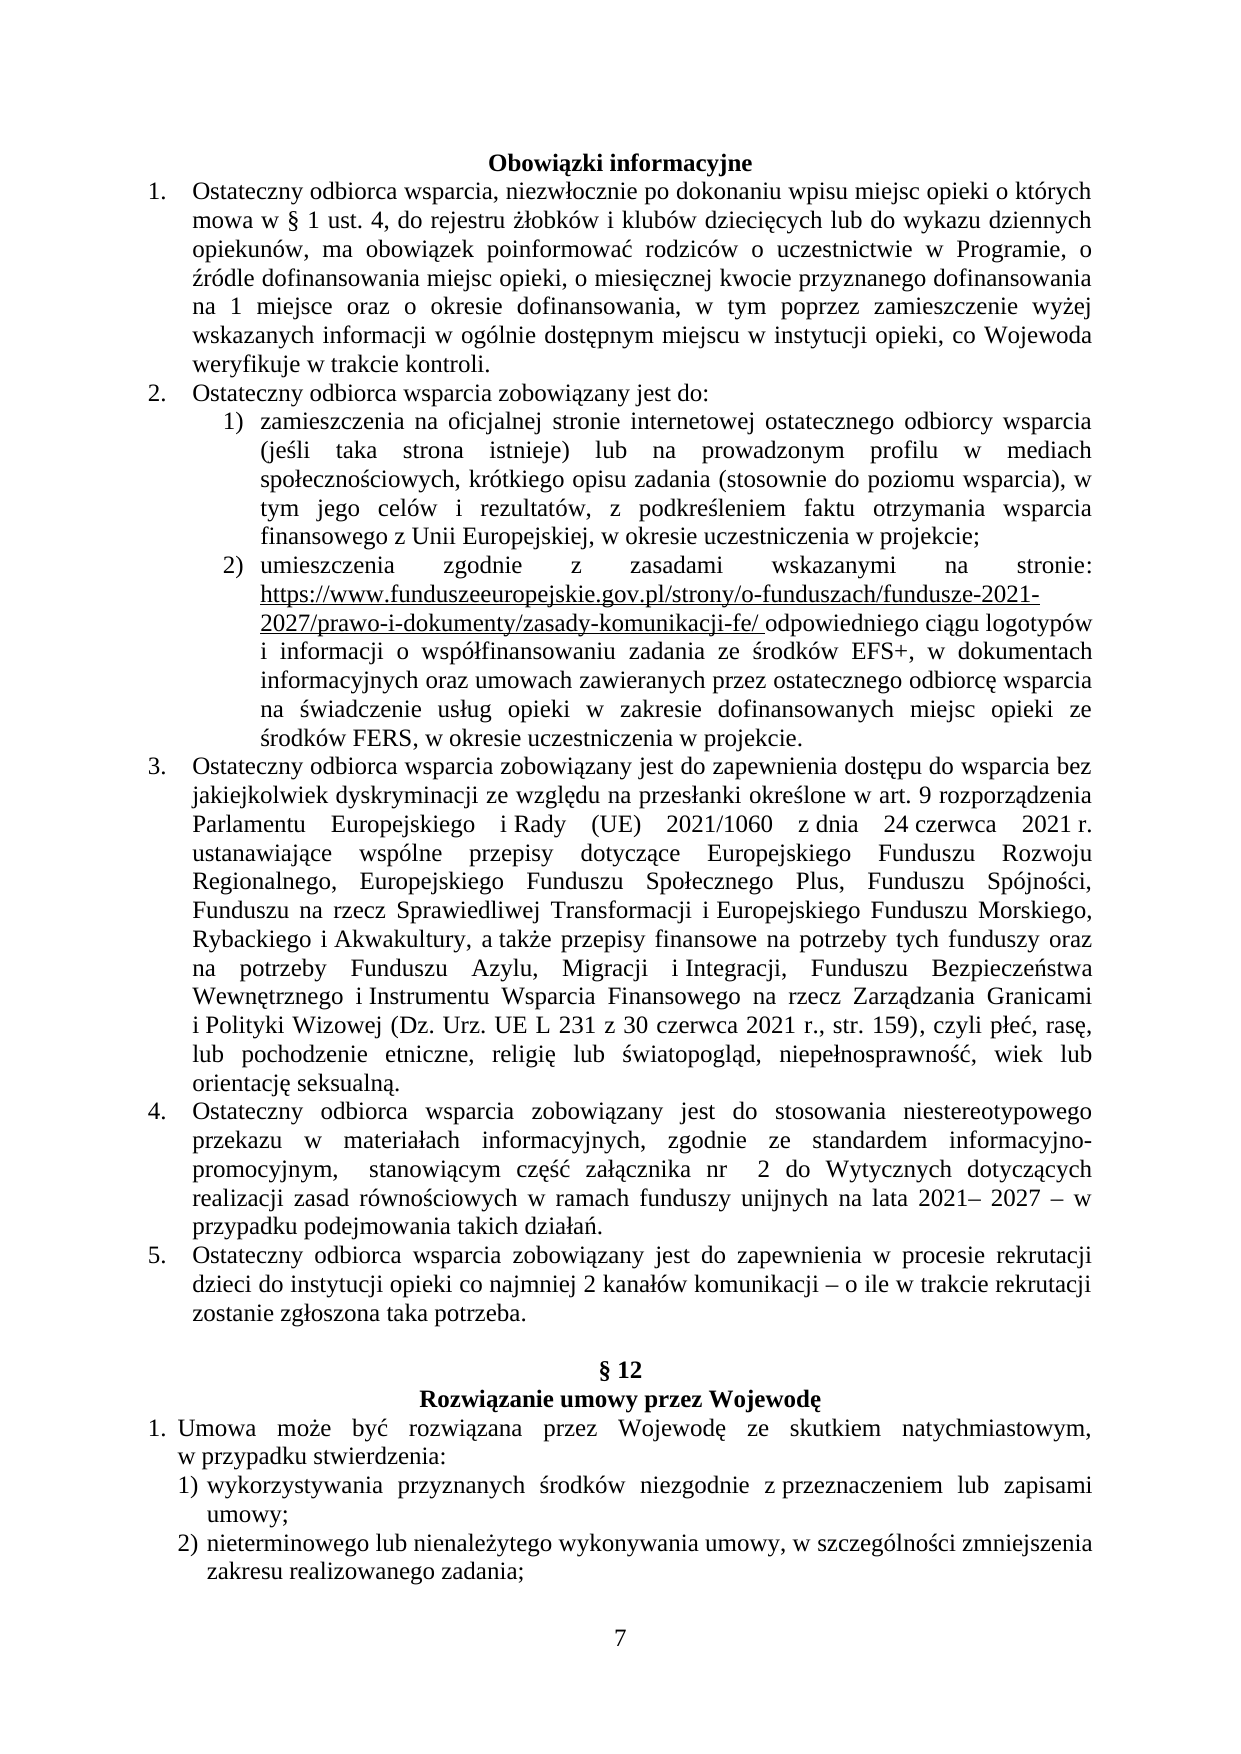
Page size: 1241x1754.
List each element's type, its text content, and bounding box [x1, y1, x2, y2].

list Ostateczny odbiorca wsparcia zobowiązany jest do: [148, 378, 1093, 406]
text Obowiązki informacyjne [148, 148, 1093, 176]
list Ostateczny odbiorca wsparcia zobowiązany jest do stosowania niestereotypowego przekazu w materiałach informacyjnych, zgodnie ze standardem informacyjno-promocyjnym, stanowiącym część załącznika nr 2 do Wytycznych dotyczących realizacji zasad równościowych w ramach funduszy unijnych na lata 2021– 2027 – w przypadku podejmowania takich działań. [148, 1096, 1093, 1240]
list Umowa może być rozwiązana przez Wojewodę ze skutkiem natychmiastowym, w przypadku stwierdzenia: [148, 1413, 1093, 1470]
list Ostateczny odbiorca wsparcia zobowiązany jest do zapewnienia w procesie rekrutacji dzieci do instytucji opieki co najmniej 2 kanałów komunikacji – o ile w trakcie rekrutacji zostanie zgłoszona taka potrzeba. [148, 1240, 1093, 1326]
text § 12 [148, 1355, 1093, 1384]
list Ostateczny odbiorca wsparcia, niezwłocznie po dokonaniu wpisu miejsc opieki o których mowa w § 1 ust. 4, do rejestru żłobków i klubów dziecięcych lub do wykazu dziennych opiekunów, ma obowiązek poinformować rodziców o uczestnictwie w Programie, o źródle dofinansowania miejsc opieki, o miesięcznej kwocie przyznanego dofinansowania na 1 miejsce oraz o okresie dofinansowania, w tym poprzez zamieszczenie wyżej wskazanych informacji w ogólnie dostępnym miejscu w instytucji opieki, co Wojewoda weryfikuje w trakcie kontroli. [148, 176, 1093, 378]
text Rozwiązanie umowy przez Wojewodę [148, 1384, 1093, 1413]
list Ostateczny odbiorca wsparcia zobowiązany jest do zapewnienia dostępu do wsparcia bez jakiejkolwiek dyskryminacji ze względu na przesłanki określone w art. 9 rozporządzenia Parlamentu Europejskiego i Rady (UE) 2021/1060 z dnia 24 czerwca 2021 r. ustanawiające wspólne przepisy dotyczące Europejskiego Funduszu Rozwoju Regionalnego, Europejskiego Funduszu Społecznego Plus, Funduszu Spójności, Funduszu na rzecz Sprawiedliwej Transformacji i Europejskiego Funduszu Morskiego, Rybackiego i Akwakultury, a także przepisy finansowe na potrzeby tych funduszy oraz na potrzeby Funduszu Azylu, Migracji i Integracji, Funduszu Bezpieczeństwa Wewnętrznego i Instrumentu Wsparcia Finansowego na rzecz Zarządzania Granicami i Polityki Wizowej (Dz. Urz. UE L 231 z 30 czerwca 2021 r., str. 159), czyli płeć, rasę, lub pochodzenie etniczne, religię lub światopogląd, niepełnosprawność, wiek lub orientację seksualną. [148, 751, 1093, 1096]
list zamieszczenia na oficjalnej stronie internetowej ostatecznego odbiorcy wsparcia (jeśli taka strona istnieje) lub na prowadzonym profilu w mediach społecznościowych, krótkiego opisu zadania (stosownie do poziomu wsparcia), w tym jego celów i rezultatów, z podkreśleniem faktu otrzymania wsparcia finansowego z Unii Europejskiej, w okresie uczestniczenia w projekcie; [223, 406, 1093, 550]
list nieterminowego lub nienależytego wykonywania umowy, w szczególności zmniejszenia zakresu realizowanego zadania; [177, 1528, 1093, 1585]
list umieszczenia zgodnie z zasadami wskazanymi na stronie: https://www.funduszeeuropejskie.gov.pl/strony/o-funduszach/fundusze-2021-2027/prawo-i-dokumenty/zasady-komunikacji-fe/ odpowiedniego ciągu logotypów i informacji o współfinansowaniu zadania ze środków EFS+, w dokumentach informacyjnych oraz umowach zawieranych przez ostatecznego odbiorcę wsparcia na świadczenie usług opieki w zakresie dofinansowanych miejsc opieki ze środków FERS, w okresie uczestniczenia w projekcie. [223, 550, 1093, 751]
list wykorzystywania przyznanych środków niezgodnie z przeznaczeniem lub zapisami umowy; [177, 1470, 1093, 1528]
